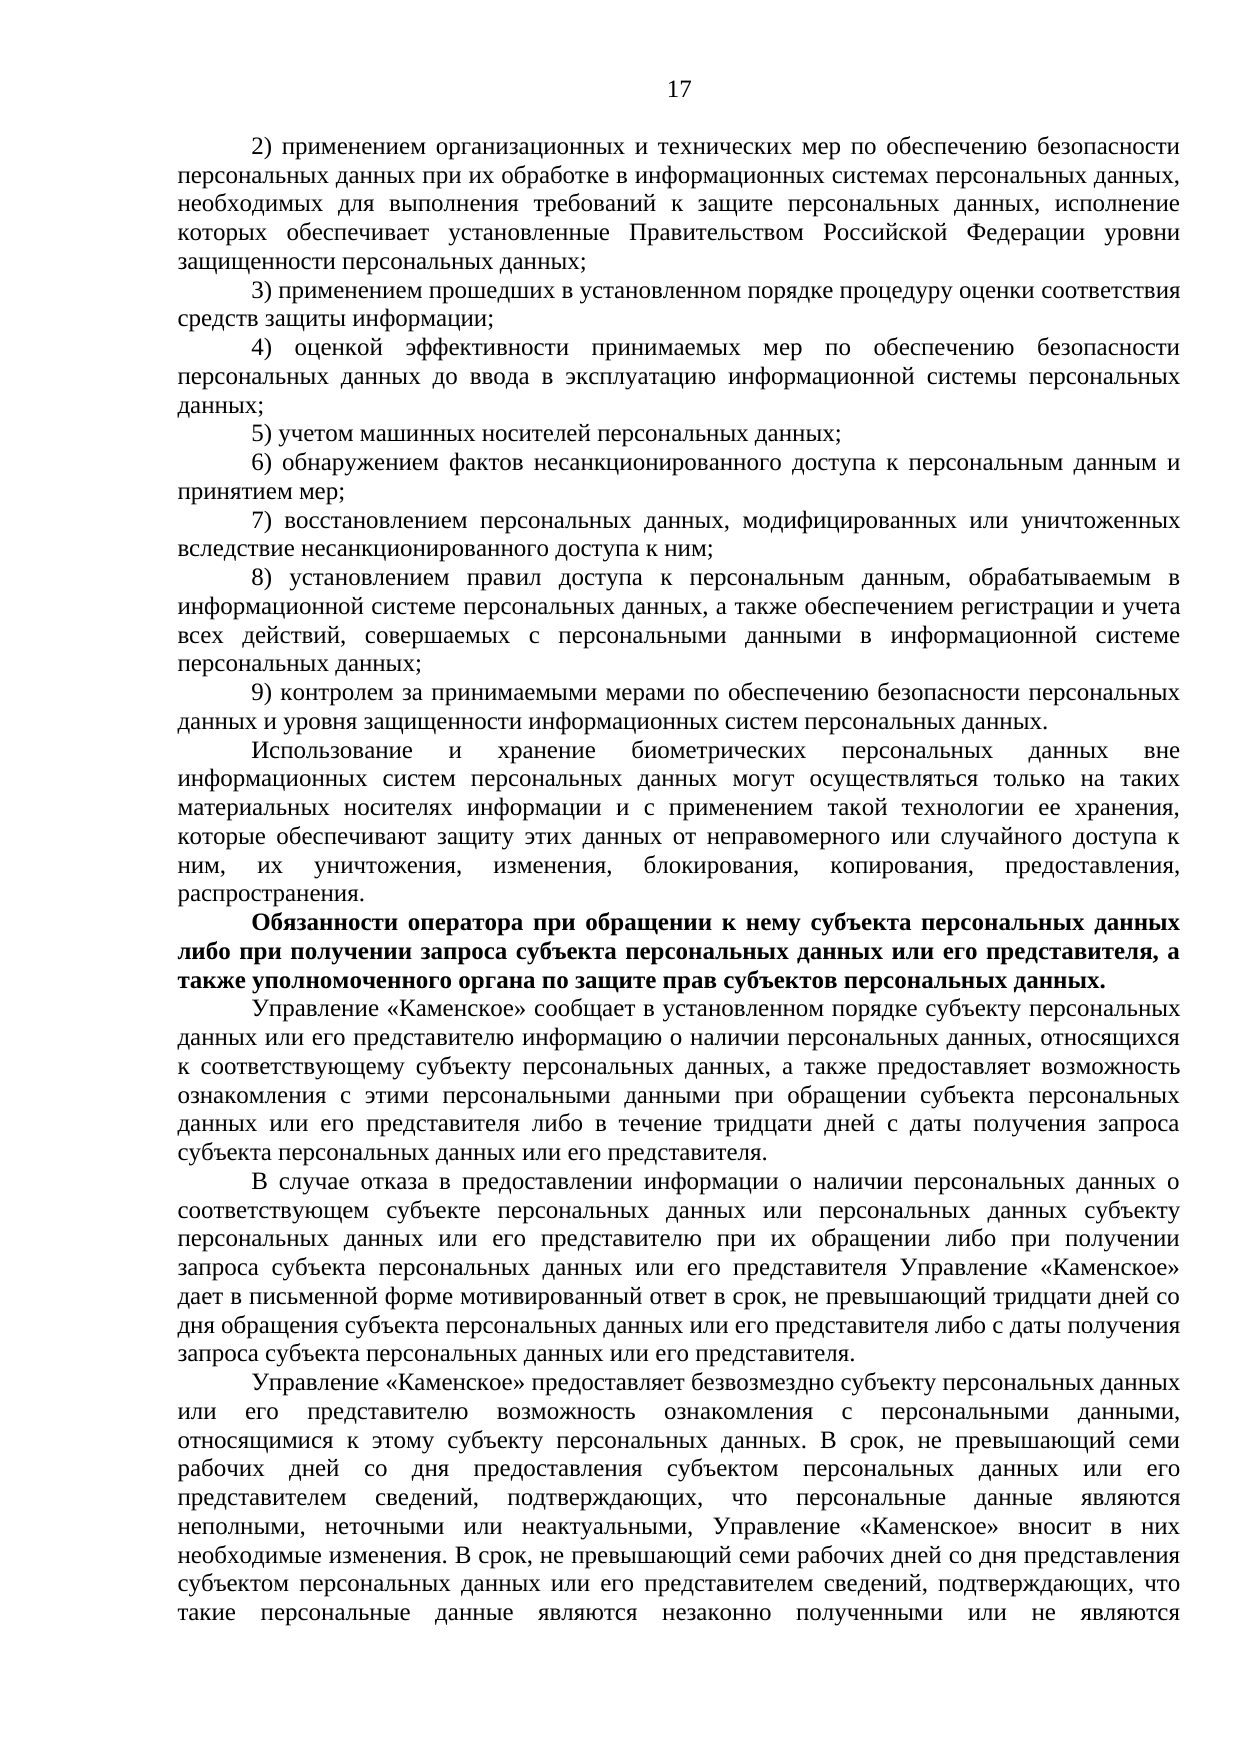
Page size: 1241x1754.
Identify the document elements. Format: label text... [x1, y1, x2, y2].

text 6) обнаружением фактов несанкционированного доступа к персональным данным и принятием мер; [177, 447, 1181, 505]
text 8) установлением правил доступа к персональным данным, обрабатываемым в информационной системе персональных данных, а также обеспечением регистрации и учета всех действий, совершаемых с персональными данными в информационной системе персональных данных; [177, 562, 1181, 677]
text Управление «Каменское» сообщает в установленном порядке субъекту персональных данных или его представителю информацию о наличии персональных данных, относящихся к соответствующему субъекту персональных данных, а также предоставляет возможность ознакомления с этими персональными данными при обращении субъекта персональных данных или его представителя либо в течение тридцати дней с даты получения запроса субъекта персональных данных или его представителя. [177, 993, 1181, 1166]
text Обязанности оператора при обращении к нему субъекта персональных данных либо при получении запроса субъекта персональных данных или его представителя, а также уполномоченного органа по защите прав субъектов персональных данных. [177, 907, 1181, 993]
text 9) контролем за принимаемыми мерами по обеспечению безопасности персональных данных и уровня защищенности информационных систем персональных данных. [177, 677, 1181, 735]
text 2) применением организационных и технических мер по обеспечению безопасности персональных данных при их обработке в информационных системах персональных данных, необходимых для выполнения требований к защите персональных данных, исполнение которых обеспечивает установленные Правительством Российской Федерации уровни защищенности персональных данных; [177, 131, 1181, 275]
text Использование и хранение биометрических персональных данных вне информационных систем персональных данных могут осуществляться только на таких материальных носителях информации и с применением такой технологии ее хранения, которые обеспечивают защиту этих данных от неправомерного или случайного доступа к ним, их уничтожения, изменения, блокирования, копирования, предоставления, распространения. [177, 735, 1181, 907]
text 7) восстановлением персональных данных, модифицированных или уничтоженных вследствие несанкционированного доступа к ним; [177, 505, 1181, 562]
text В случае отказа в предоставлении информации о наличии персональных данных о соответствующем субъекте персональных данных или персональных данных субъекту персональных данных или его представителю при их обращении либо при получении запроса субъекта персональных данных или его представителя Управление «Каменское» дает в письменной форме мотивированный ответ в срок, не превышающий тридцати дней со дня обращения субъекта персональных данных или его представителя либо с даты получения запроса субъекта персональных данных или его представителя. [177, 1166, 1181, 1367]
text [177, 1367, 1181, 1626]
text 4) оценкой эффективности принимаемых мер по обеспечению безопасности персональных данных до ввода в эксплуатацию информационной системы персональных данных; [177, 332, 1181, 418]
text 3) применением прошедших в установленном порядке процедуру оценки соответствия средств защиты информации; [177, 275, 1181, 332]
text 5) учетом машинных носителей персональных данных; [177, 418, 1181, 447]
